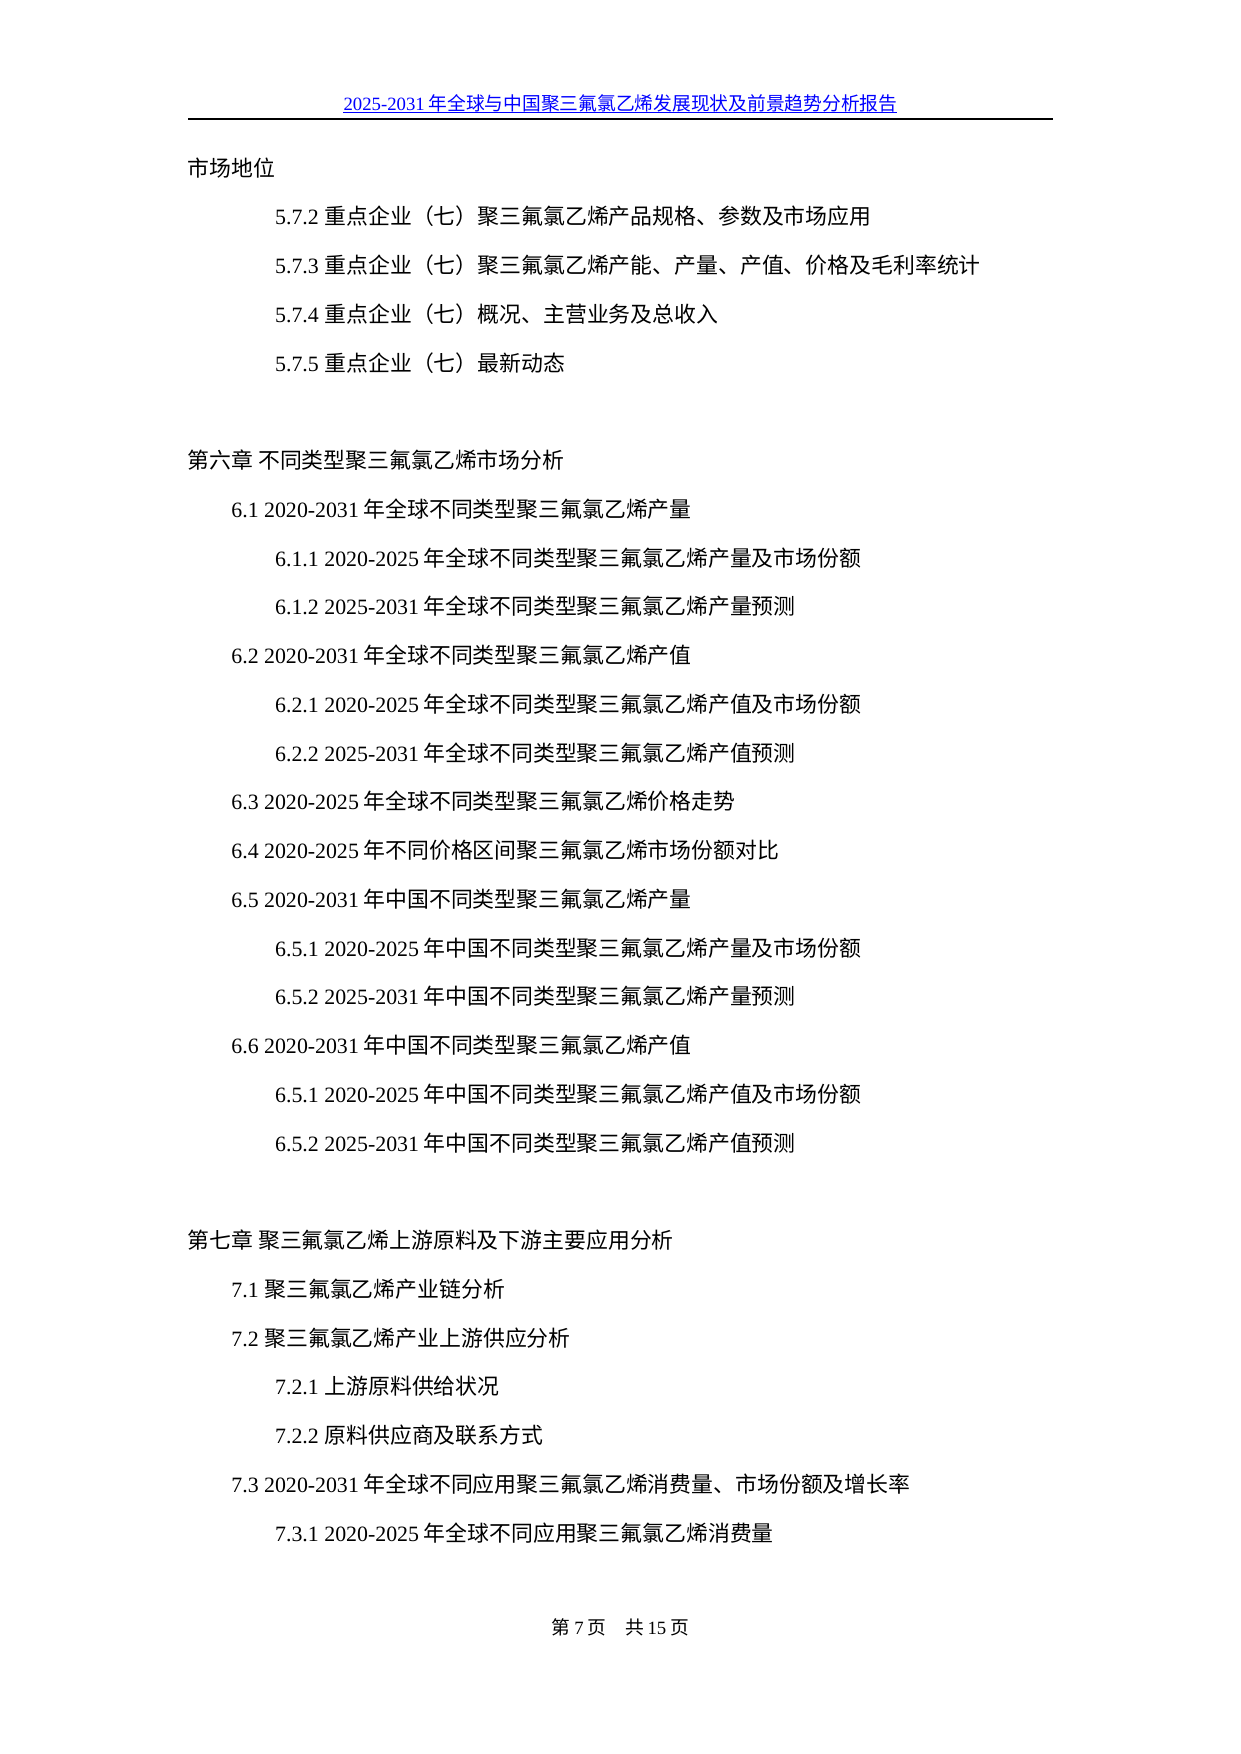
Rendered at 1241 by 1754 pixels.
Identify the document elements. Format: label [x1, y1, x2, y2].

text [187, 150, 1053, 1548]
